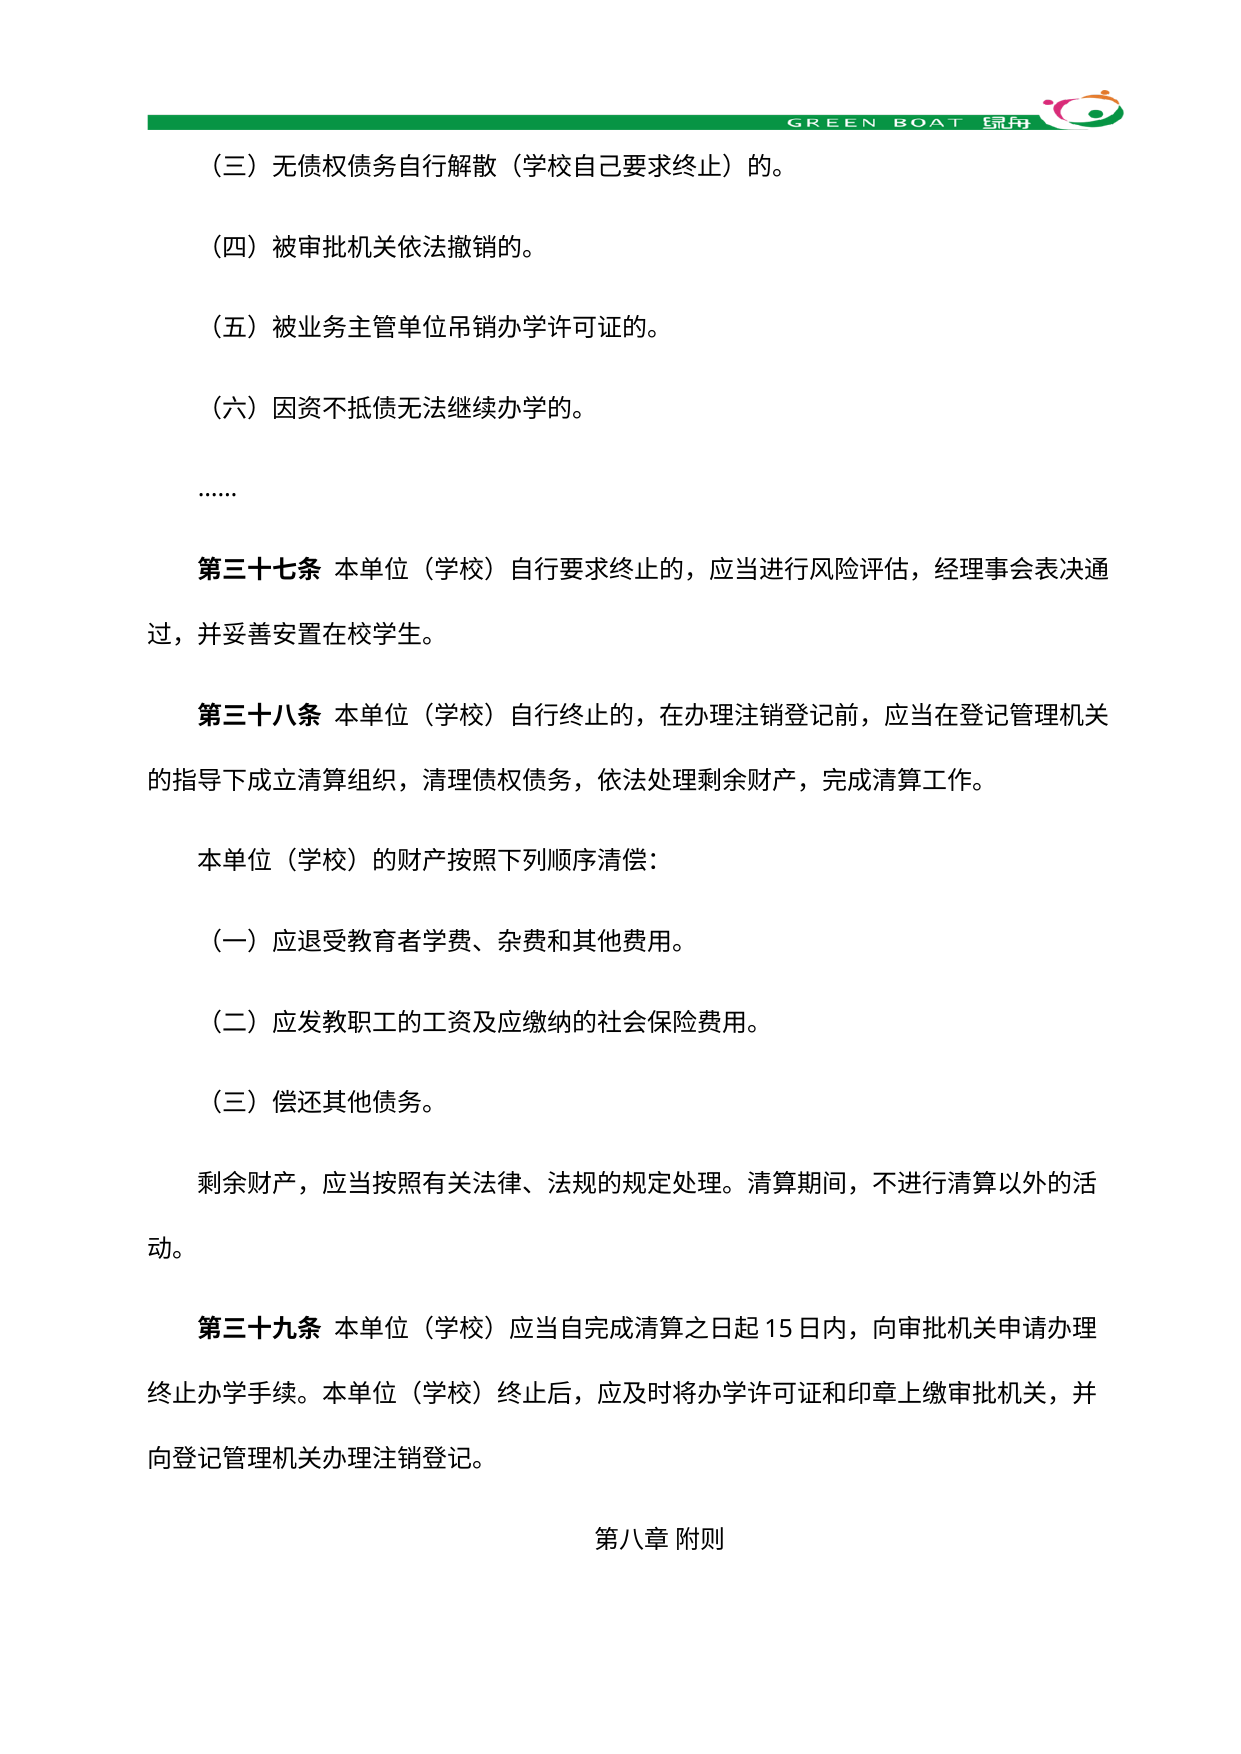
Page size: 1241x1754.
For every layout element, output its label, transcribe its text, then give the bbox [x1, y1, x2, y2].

picture [147, 90, 1125, 130]
text 第三十九条 本单位（学校）应当自完成清算之日起15日内，向审批机关申请办理终止办学手续。本单位（学校）终止后，应及时将办学许可证和印章上缴审批机关，并向登记管理机关办理注销登记。 [148, 1294, 1122, 1489]
text 本单位（学校）的财产按照下列顺序清偿： [148, 826, 1122, 891]
text （二）应发教职工的工资及应缴纳的社会保险费用。 [148, 988, 1122, 1053]
text …… [148, 454, 1122, 519]
text （三）偿还其他债务。 [148, 1068, 1122, 1133]
text （四）被审批机关依法撤销的。 [148, 213, 1122, 278]
text 第三十八条 本单位（学校）自行终止的，在办理注销登记前，应当在登记管理机关的指导下成立清算组织，清理债权债务，依法处理剩余财产，完成清算工作。 [148, 681, 1122, 811]
text （三）无债权债务自行解散（学校自己要求终止）的。 [148, 132, 1122, 197]
text （一）应退受教育者学费、杂费和其他费用。 [148, 907, 1122, 972]
text （六）因资不抵债无法继续办学的。 [148, 374, 1122, 439]
text （五）被业务主管单位吊销办学许可证的。 [148, 293, 1122, 358]
text 第三十七条 本单位（学校）自行要求终止的，应当进行风险评估，经理事会表决通过，并妥善安置在校学生。 [148, 535, 1122, 665]
text 剩余财产，应当按照有关法律、法规的规定处理。清算期间，不进行清算以外的活动。 [148, 1149, 1122, 1279]
text 第八章 附则 [148, 1505, 1122, 1570]
